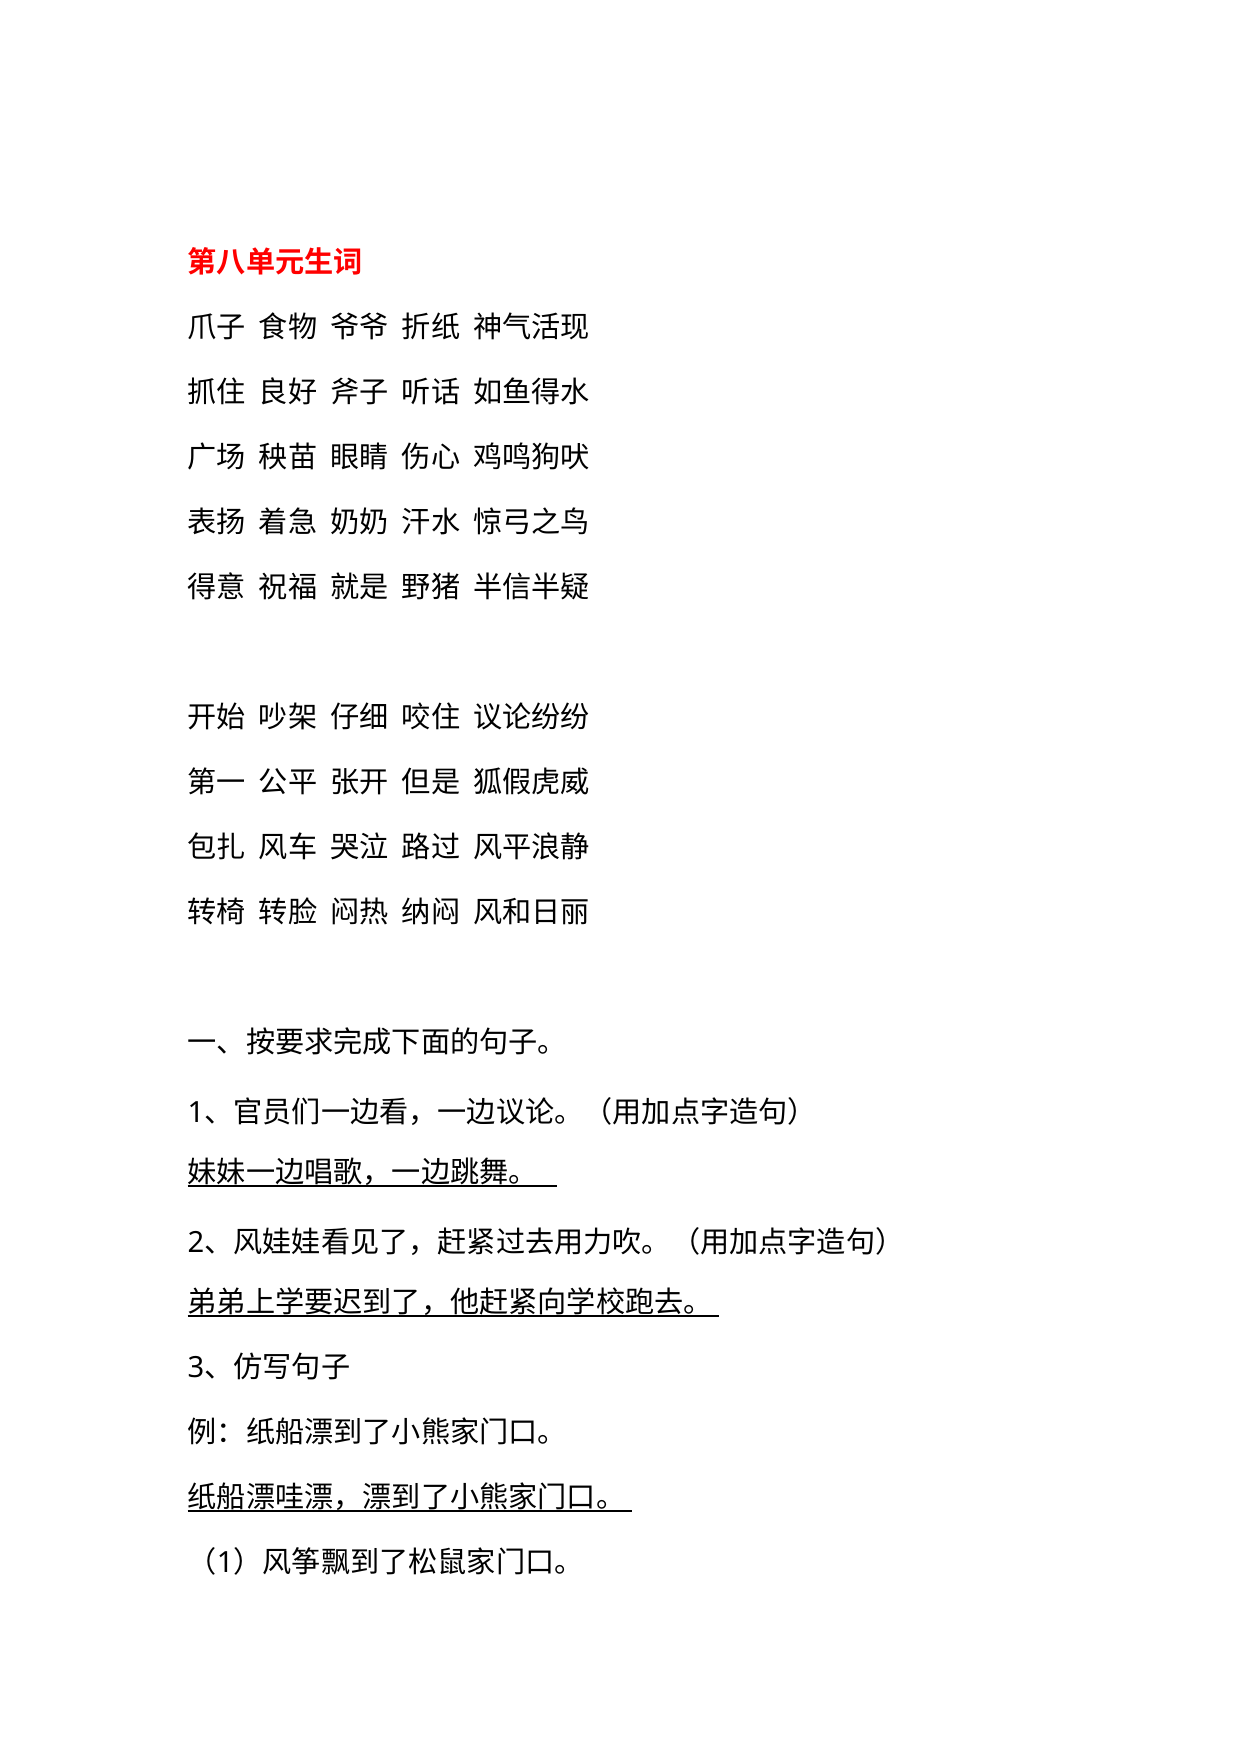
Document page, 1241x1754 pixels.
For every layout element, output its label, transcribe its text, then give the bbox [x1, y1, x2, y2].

text 包扎 风车 哭泣 路过 风平浪静 [187, 812, 1053, 877]
text 纸船漂哇漂，漂到了小熊家门口。 [187, 1462, 1053, 1527]
text 一、按要求完成下面的句子。 [187, 1007, 1053, 1072]
text 第八单元生词 [187, 227, 1053, 292]
text 妹妹一边唱歌，一边跳舞。 [187, 1137, 1053, 1202]
text 1、官员们一边看，一边议论。（用加点字造句） [187, 1072, 1053, 1137]
text 广场 秧苗 眼睛 伤心 鸡鸣狗吠 [187, 422, 1053, 487]
text 第一 公平 张开 但是 狐假虎威 [187, 747, 1053, 812]
text 爪子 食物 爷爷 折纸 神气活现 [187, 292, 1053, 357]
text 表扬 着急 奶奶 汗水 惊弓之鸟 [187, 487, 1053, 552]
text 3、仿写句子 [187, 1332, 1053, 1397]
text （1）风筝飘到了松鼠家门口。 [187, 1527, 1053, 1592]
text 抓住 良好 斧子 听话 如鱼得水 [187, 357, 1053, 422]
text 开始 吵架 仔细 咬住 议论纷纷 [187, 682, 1053, 747]
text 得意 祝福 就是 野猪 半信半疑 [187, 552, 1053, 617]
text 弟弟上学要迟到了，他赶紧向学校跑去。 [187, 1267, 1053, 1332]
text 2、风娃娃看见了，赶紧过去用力吹。（用加点字造句） [187, 1202, 1053, 1267]
text 例：纸船漂到了小熊家门口。 [187, 1397, 1053, 1462]
text 转椅 转脸 闷热 纳闷 风和日丽 [187, 877, 1053, 942]
